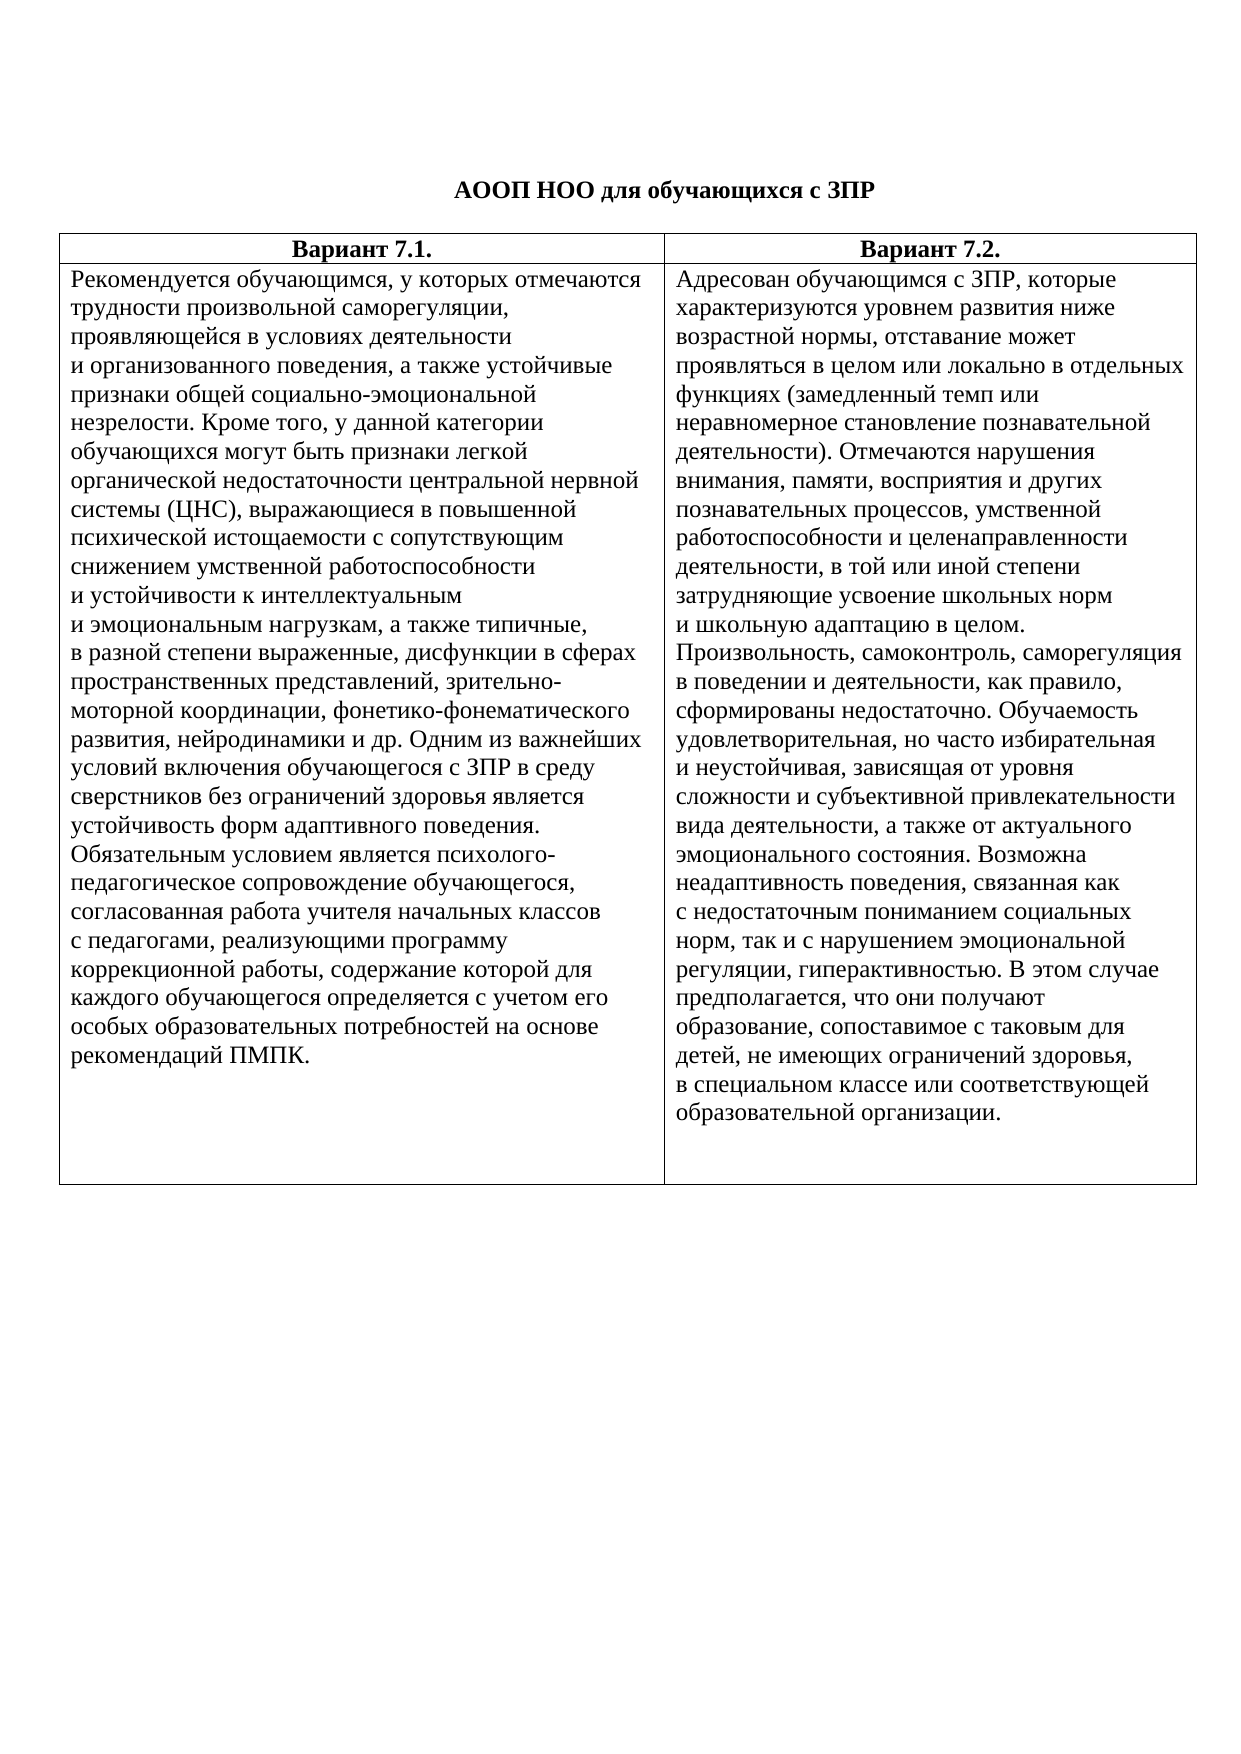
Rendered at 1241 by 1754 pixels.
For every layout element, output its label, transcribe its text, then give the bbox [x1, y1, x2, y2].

table_cell Рекомендуется обучающимся, у которых отмечаются трудности произвольной саморегуляции, проявляющейся в условиях деятельности и организованного поведения, а также устойчивые признаки общей социально-эмоциональной незрелости. Кроме того, у данной категории обучающихся могут быть признаки легкой органической недостаточности центральной нервной системы (ЦНС), выражающиеся в повышенной психической истощаемости с сопутствующим снижением умственной работоспособности и устойчивости к интеллектуальным и эмоциональным нагрузкам, а также типичные, в разной степени выраженные, дисфункции в сферах пространственных представлений, зрительно-моторной координации, фонетико-фонематического развития, нейродинамики и др. Одним из важнейших условий включения обучающегося с ЗПР в среду сверстников без ограничений здоровья является устойчивость форм адаптивного поведения. Обязательным условием является психолого-педагогическое сопровождение обучающегося, согласованная работа учителя начальных классов с педагогами, реализующими программу коррекционной работы, содержание которой для каждого обучающегося определяется с учетом его особых образовательных потребностей на основе рекомендаций ПМПК. [60, 264, 664, 1184]
table_header Вариант 7.2. [665, 234, 1196, 263]
table_cell Адресован обучающимся с ЗПР, которые характеризуются уровнем развития ниже возрастной нормы, отставание может проявляться в целом или локально в отдельных функциях (замедленный темп или неравномерное становление познавательной деятельности). Отмечаются нарушения внимания, памяти, восприятия и других познавательных процессов, умственной работоспособности и целенаправленности деятельности, в той или иной степени затрудняющие усвоение школьных норм и школьную адаптацию в целом. Произвольность, самоконтроль, саморегуляция в поведении и деятельности, как правило, сформированы недостаточно. Обучаемость удовлетворительная, но часто избирательная и неустойчивая, зависящая от уровня сложности и субъективной привлекательности вида деятельности, а также от актуального эмоционального состояния. Возможна неадаптивность поведения, связанная как с недостаточным пониманием социальных норм, так и с нарушением эмоциональной регуляции, гиперактивностью. В этом случае предполагается, что они получают образование, сопоставимое с таковым для детей, не имеющих ограничений здоровья, в специальном классе или соответствующей образовательной организации. [665, 264, 1196, 1184]
table_header Вариант 7.1. [60, 234, 664, 263]
text АООП НОО для обучающихся с ЗПР [177, 175, 1152, 204]
